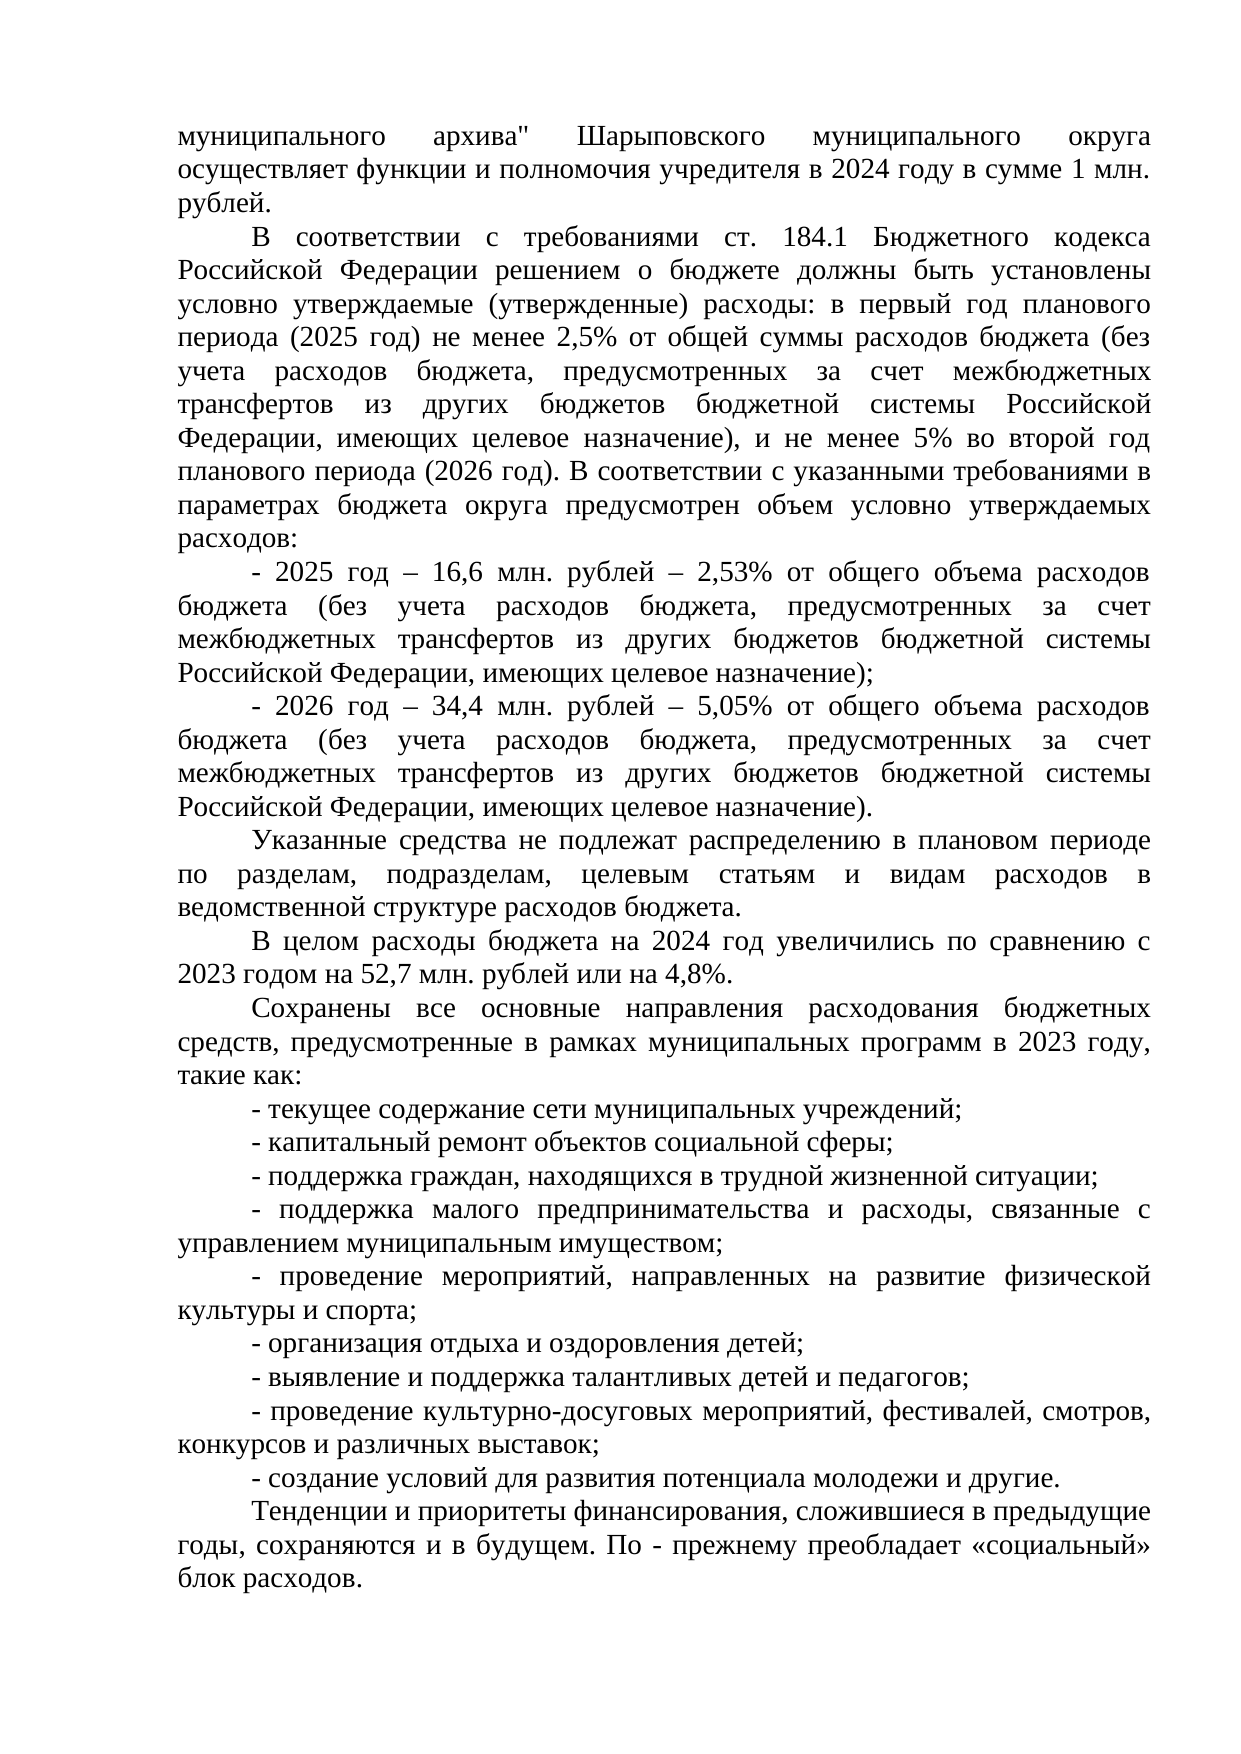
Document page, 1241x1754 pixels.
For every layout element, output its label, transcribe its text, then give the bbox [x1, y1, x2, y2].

text - выявление и поддержка талантливых детей и педагогов; [177, 1359, 1152, 1393]
text - капитальный ремонт объектов социальной сферы; [177, 1124, 1152, 1158]
text - проведение культурно-досуговых мероприятий, фестивалей, смотров, конкурсов и различных выставок; [177, 1393, 1152, 1460]
text Тенденции и приоритеты финансирования, сложившиеся в предыдущие годы, сохраняются и в будущем. По - прежнему преобладает «социальный» блок расходов. [177, 1493, 1152, 1594]
text - проведение мероприятий, направленных на развитие физической культуры и спорта; [177, 1258, 1152, 1326]
text Сохранены все основные направления расходования бюджетных средств, предусмотренные в рамках муниципальных программ в 2023 году, такие как: [177, 990, 1152, 1091]
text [177, 118, 1152, 219]
text - организация отдыха и оздоровления детей; [177, 1326, 1152, 1359]
text - поддержка граждан, находящихся в трудной жизненной ситуации; [177, 1158, 1152, 1191]
text В соответствии с требованиями ст. 184.1 Бюджетного кодекса Российской Федерации решением о бюджете должны быть установлены условно утверждаемые (утвержденные) расходы: в первый год планового периода (2025 год) не менее 2,5% от общей суммы расходов бюджета (без учета расходов бюджета, предусмотренных за счет межбюджетных трансфертов из других бюджетов бюджетной системы Российской Федерации, имеющих целевое назначение), и не менее 5% во второй год планового периода (2026 год). В соответствии с указанными требованиями в параметрах бюджета округа предусмотрен объем условно утверждаемых расходов: [177, 219, 1152, 554]
text - создание условий для развития потенциала молодежи и другие. [177, 1460, 1152, 1493]
text - 2025 год – 16,6 млн. рублей – 2,53% от общего объема расходов бюджета (без учета расходов бюджета, предусмотренных за счет межбюджетных трансфертов из других бюджетов бюджетной системы Российской Федерации, имеющих целевое назначение); [177, 554, 1152, 688]
text - 2026 год – 34,4 млн. рублей – 5,05% от общего объема расходов бюджета (без учета расходов бюджета, предусмотренных за счет межбюджетных трансфертов из других бюджетов бюджетной системы Российской Федерации, имеющих целевое назначение). [177, 688, 1152, 822]
text В целом расходы бюджета на 2024 год увеличились по сравнению с 2023 годом на 52,7 млн. рублей или на 4,8%. [177, 923, 1152, 990]
text Указанные средства не подлежат распределению в плановом периоде по разделам, подразделам, целевым статьям и видам расходов в ведомственной структуре расходов бюджета. [177, 822, 1152, 923]
text - текущее содержание сети муниципальных учреждений; [177, 1091, 1152, 1124]
text - поддержка малого предпринимательства и расходы, связанные с управлением муниципальным имуществом; [177, 1191, 1152, 1258]
